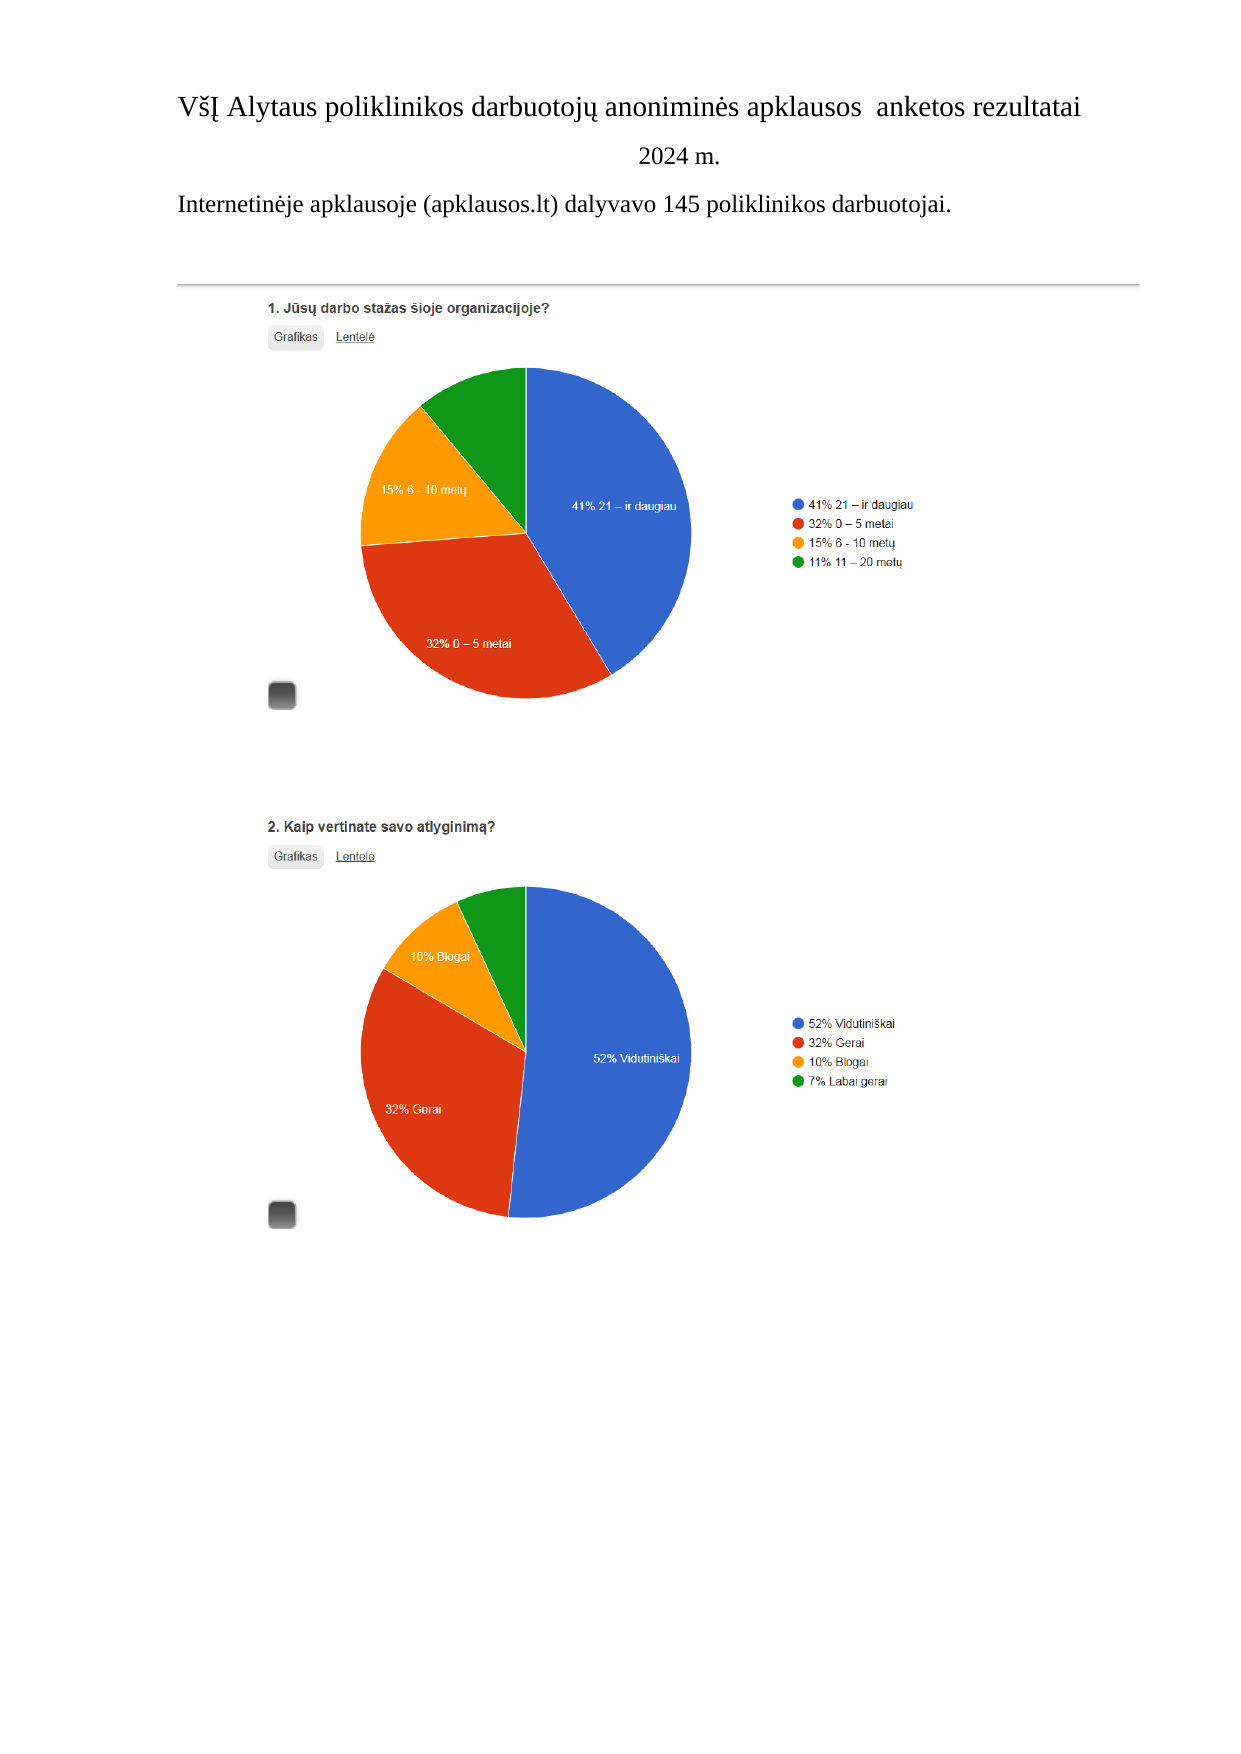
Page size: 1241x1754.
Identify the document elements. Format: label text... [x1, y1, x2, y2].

picture [177, 284, 1140, 711]
picture [177, 776, 1010, 1237]
text 2024 m. [177, 141, 1181, 170]
text VšĮ Alytaus poliklinikos darbuotojų anoniminės apklausos anketos rezultatai [177, 89, 1181, 122]
text Internetinėje apklausoje (apklausos.lt) dalyvavo 145 poliklinikos darbuotojai. [177, 189, 1181, 218]
